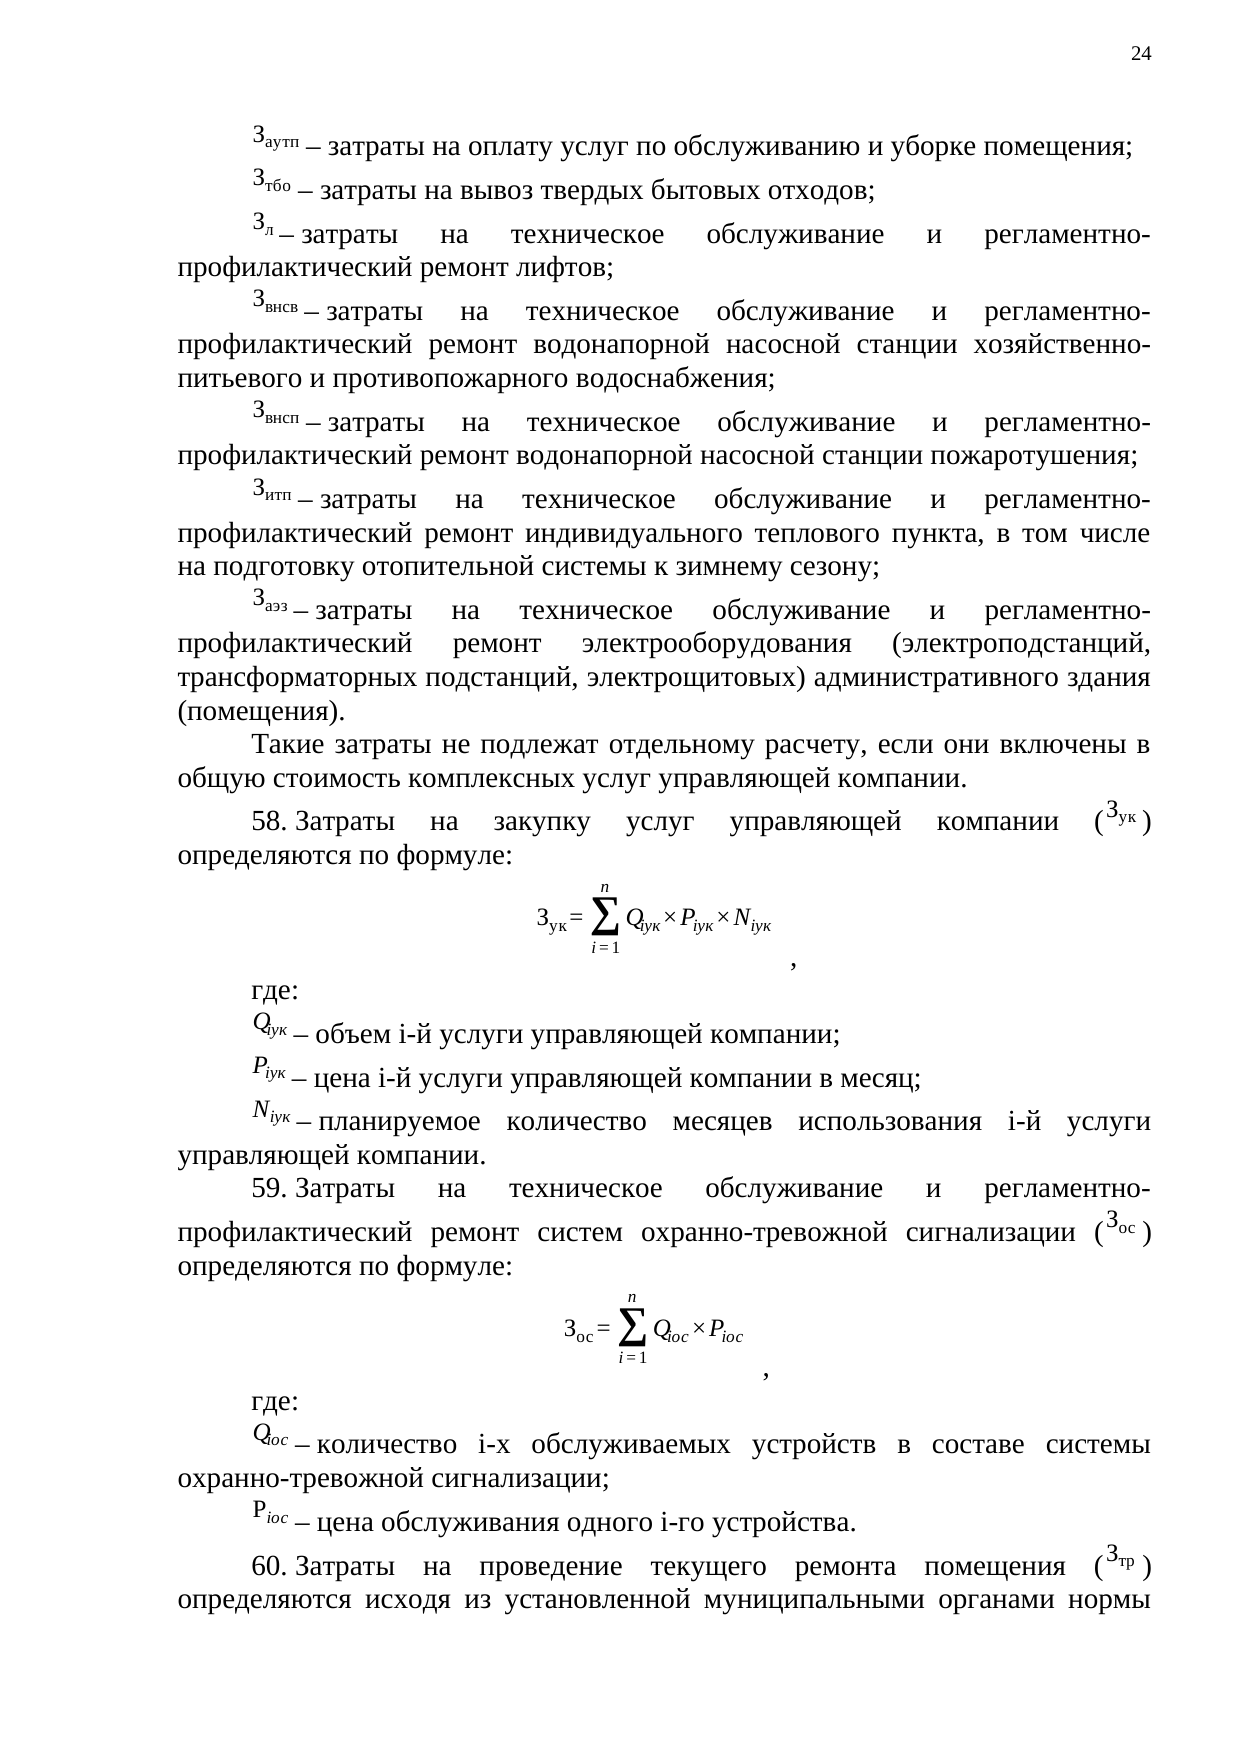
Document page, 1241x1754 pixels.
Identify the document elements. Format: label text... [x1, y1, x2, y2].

text – затраты на вывоз твердых бытовых отходов; [177, 162, 1152, 206]
text где: [177, 1383, 1152, 1416]
text – объем i-й услуги управляющей компании; [177, 1006, 1152, 1049]
text 59. Затраты на техническое обслуживание и регламентно-профилактический ремонт систем охранно-тревожной сигнализации () определяются по формуле: [177, 1171, 1152, 1281]
text где: [177, 972, 1152, 1006]
text – количество i-х обслуживаемых устройств в составе системы охранно-тревожной сигнализации; [177, 1416, 1152, 1494]
text 58. Затраты на закупку услуг управляющей компании () определяются по формуле: [177, 793, 1152, 871]
text – затраты на техническое обслуживание и регламентно-профилактический ремонт водонапорной насосной станции хозяйственно-питьевого и противопожарного водоснабжения; [177, 283, 1152, 394]
text , [177, 871, 1152, 972]
text – затраты на техническое обслуживание и регламентно-профилактический ремонт электрооборудования (электроподстанций, трансформаторных подстанций, электрощитовых) административного здания (помещения). [177, 582, 1152, 726]
text Такие затраты не подлежат отдельному расчету, если они включены в общую стоимость комплексных услуг управляющей компании. [177, 726, 1152, 793]
text , [177, 1281, 1152, 1383]
text – затраты на техническое обслуживание и регламентно-профилактический ремонт лифтов; [177, 206, 1152, 283]
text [177, 1537, 1152, 1615]
text – затраты на техническое обслуживание и регламентно-профилактический ремонт индивидуального теплового пункта, в том числе на подготовку отопительной системы к зимнему сезону; [177, 471, 1152, 582]
text – планируемое количество месяцев использования i-й услуги управляющей компании. [177, 1093, 1152, 1171]
text – затраты на техническое обслуживание и регламентно-профилактический ремонт водонапорной насосной станции пожаротушения; [177, 394, 1152, 471]
text – затраты на оплату услуг по обслуживанию и уборке помещения; [177, 118, 1152, 162]
text – цена обслуживания одного i-го устройства. [177, 1494, 1152, 1537]
text – цена i-й услуги управляющей компании в месяц; [177, 1049, 1152, 1093]
